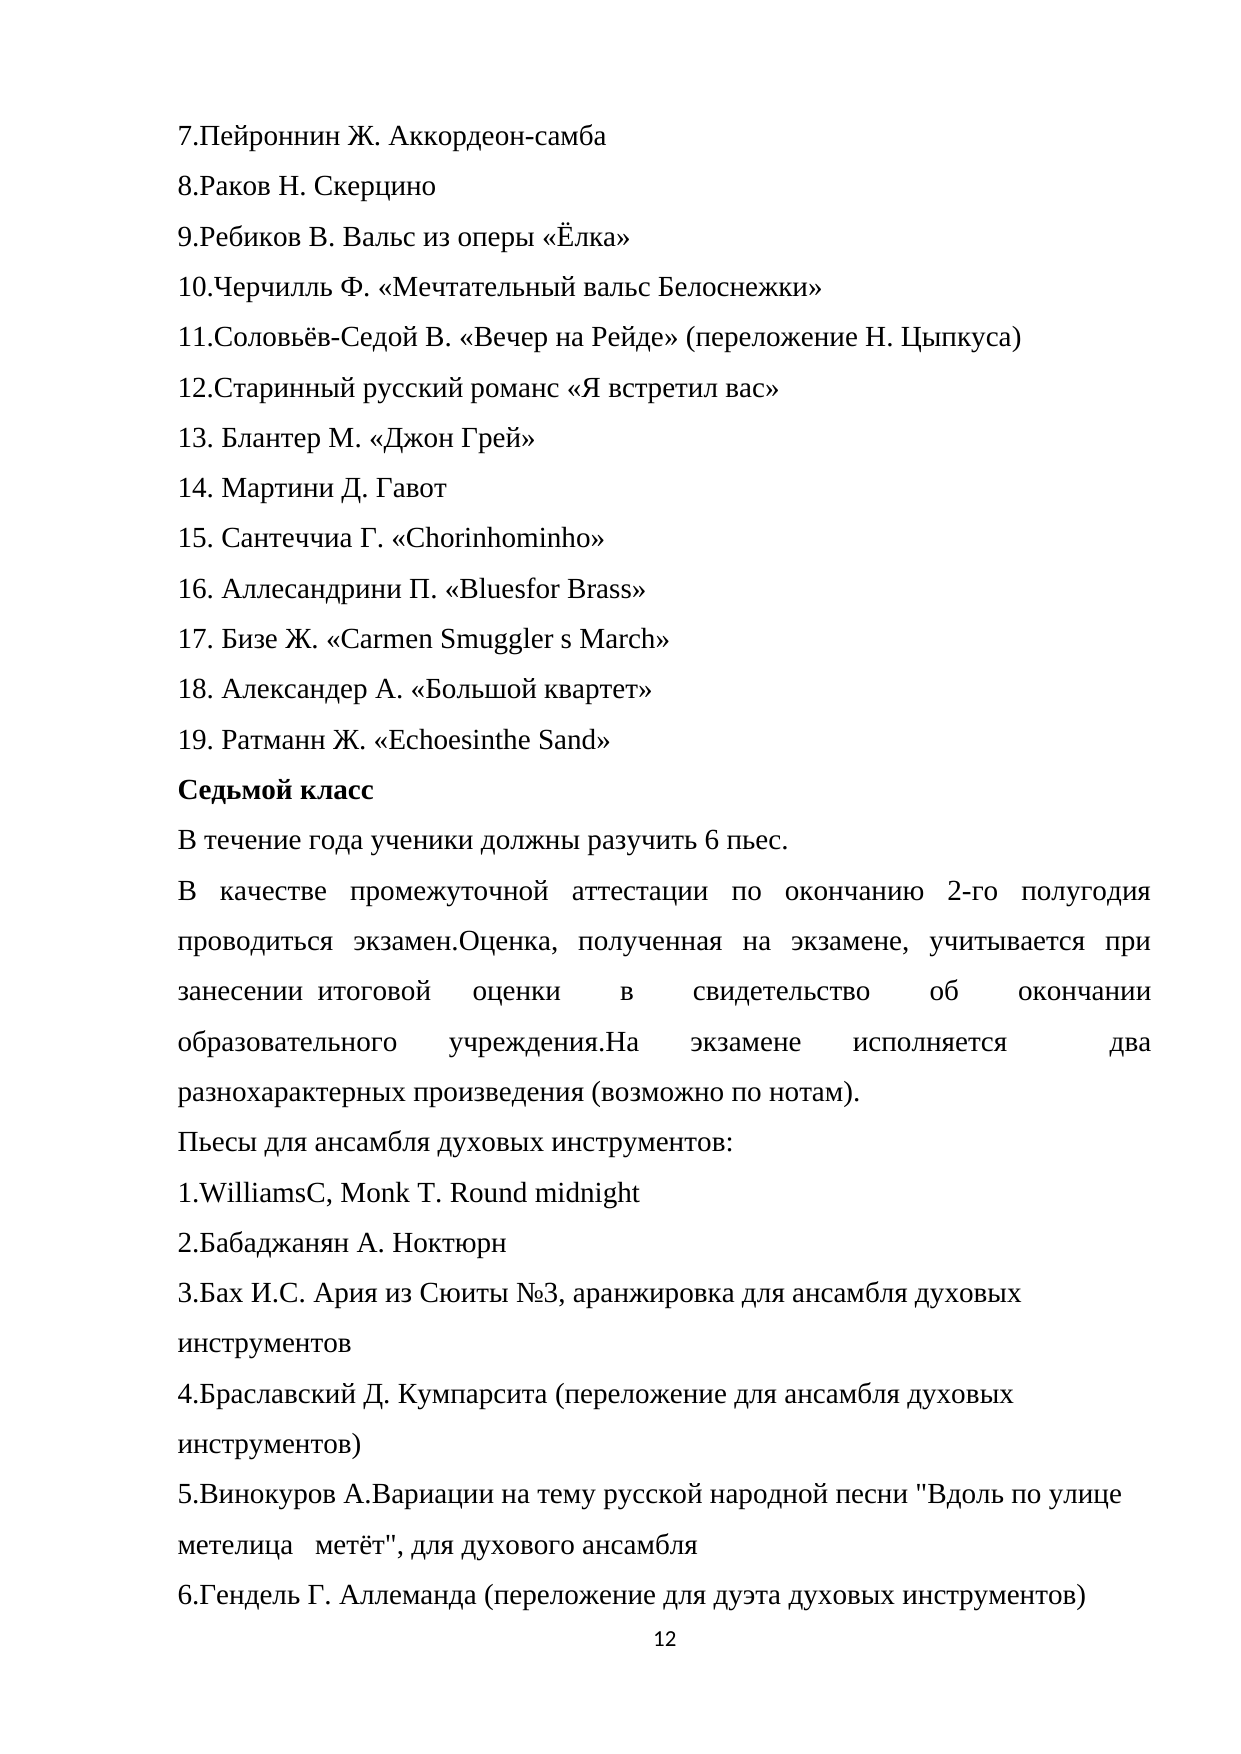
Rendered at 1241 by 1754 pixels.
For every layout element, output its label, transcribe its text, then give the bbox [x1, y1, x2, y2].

text 16. Аллесандрини П. «Bluesfor Brass» [177, 571, 1152, 604]
text 2.Бабаджанян А. Ноктюрн [177, 1225, 1152, 1258]
text 1.WilliamsС, Monk T. Round midnight [177, 1175, 1152, 1208]
text 4.Браславский Д. Кумпарсита (переложение для ансамбля духовых [177, 1376, 1152, 1409]
text 5.Винокуров А.Вариации на тему русской народной песни "Вдоль по улице [177, 1477, 1152, 1510]
text 15. Сантеччиа Г. «Chorinhominho» [177, 521, 1152, 554]
text 17. Бизе Ж. «Carmen Smuggler s March» [177, 621, 1152, 655]
text Седьмой класс [177, 772, 1152, 806]
text метелица метёт", для духового ансамбля [177, 1527, 1152, 1560]
text инструментов) [177, 1426, 1152, 1460]
text инструментов [177, 1326, 1152, 1359]
text 13. Блантер М. «Джон Грей» [177, 420, 1152, 453]
text 10.Черчилль Ф. «Мечтательный вальс Белоснежки» [177, 269, 1152, 303]
text 12.Старинный русский романс «Я встретил вас» [177, 370, 1152, 403]
text В качестве промежуточной аттестации по окончанию 2-го полугодия проводиться экзамен.Оценка, полученная на экзамене, учитывается при занесении итоговой оценки в свидетельство об окончании образовательного учреждения.На экзамене исполняется два разнохарактерных произведения (возможно по нотам). [177, 873, 1152, 1108]
text В течение года ученики должны разучить 6 пьес. [177, 822, 1152, 856]
text 14. Мартини Д. Гавот [177, 470, 1152, 504]
text 3.Бах И.С. Ария из Сюиты №3, аранжировка для ансамбля духовых [177, 1275, 1152, 1309]
text Пьесы для ансамбля духовых инструментов: [177, 1124, 1152, 1158]
text 9.Ребиков В. Вальс из оперы «Ёлка» [177, 219, 1152, 252]
text 8.Раков Н. Скерцино [177, 168, 1152, 202]
text 6.Гендель Г. Аллеманда (переложение для дуэта духовых инструментов) [177, 1577, 1152, 1611]
text 11.Соловьёв-Седой В. «Вечер на Рейде» (переложение Н. Цыпкуса) [177, 319, 1152, 353]
text 19. Ратманн Ж. «Echoesinthe Sand» [177, 722, 1152, 755]
text 7.Пейроннин Ж. Аккордеон-самба [177, 118, 1152, 152]
text 18. Александер А. «Большой квартет» [177, 672, 1152, 705]
